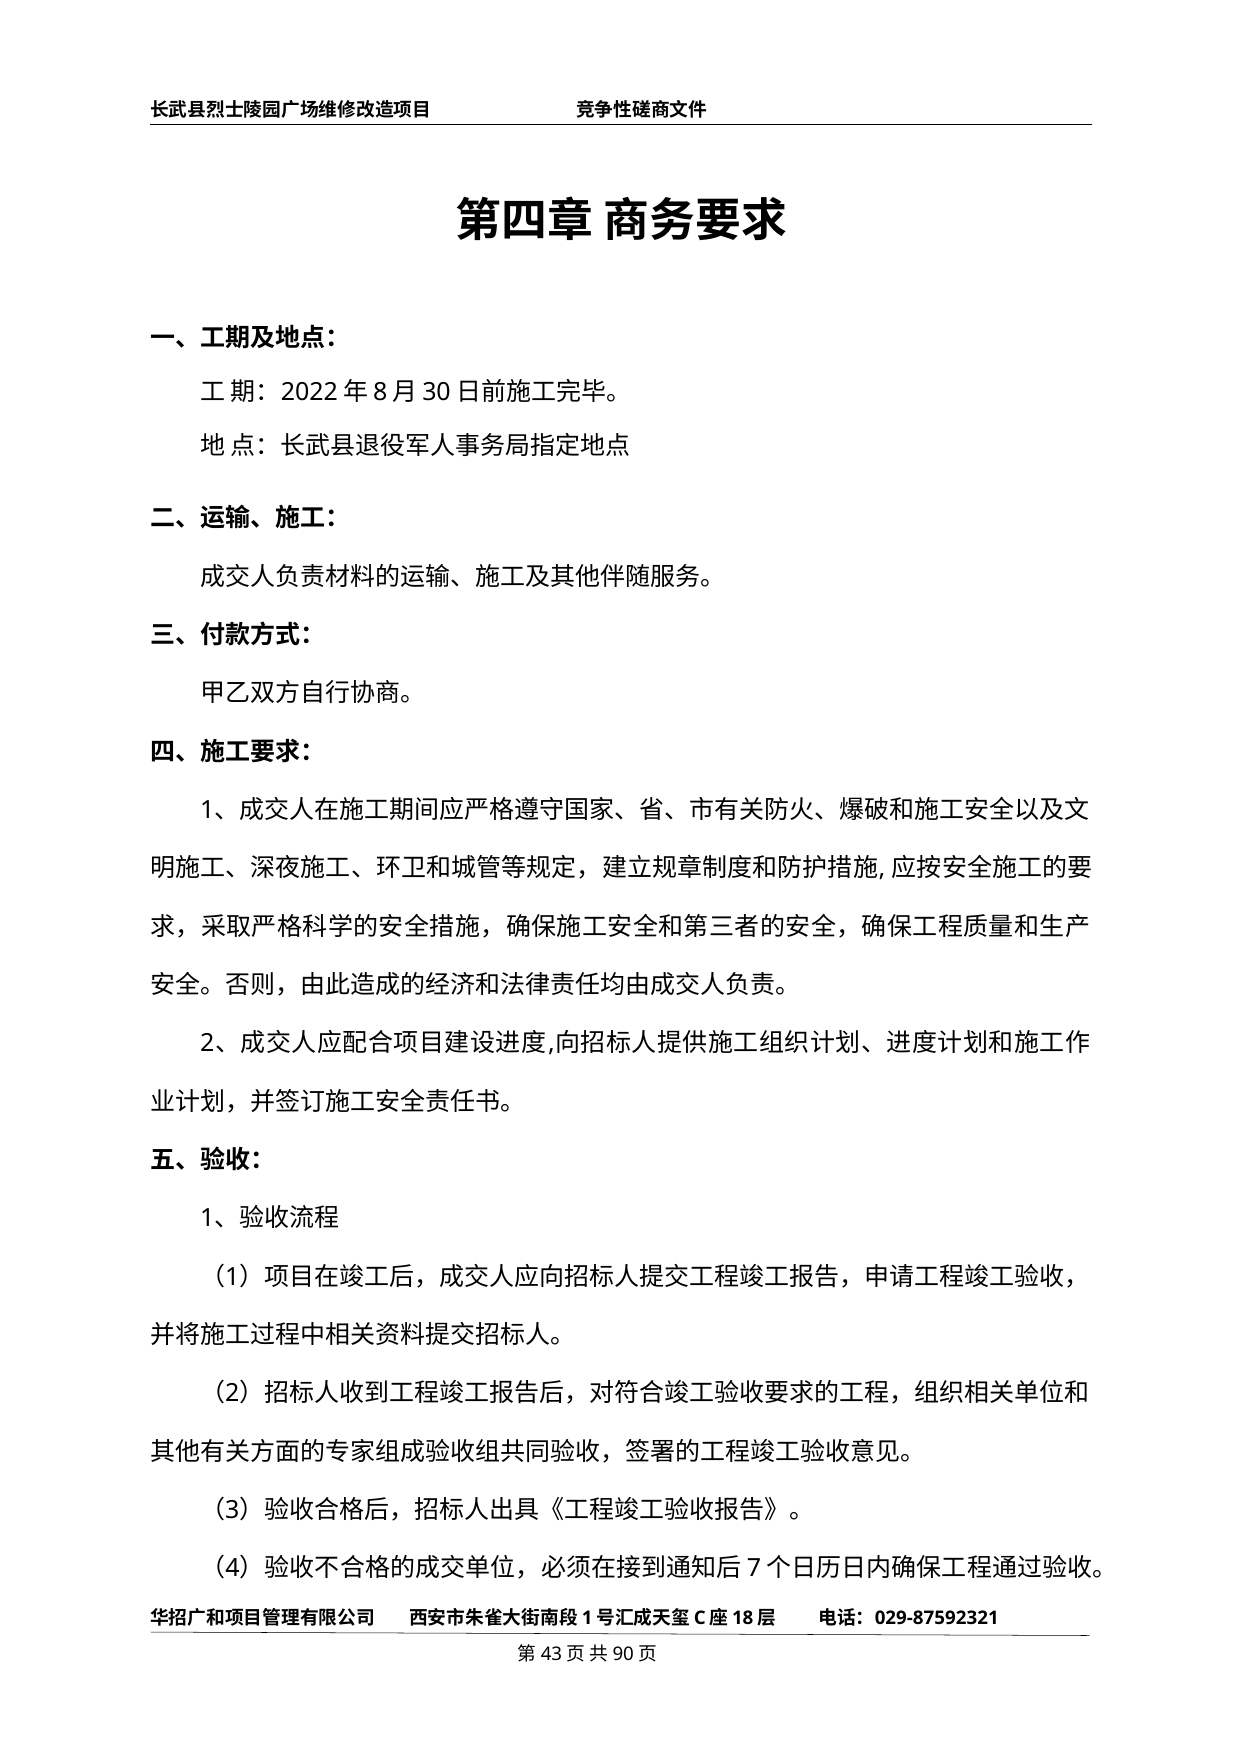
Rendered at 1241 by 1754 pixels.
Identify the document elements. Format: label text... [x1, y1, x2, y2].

text 工 期：2022年8月30日前施工完毕。 [150, 371, 1092, 408]
text （1）项目在竣工后，成交人应向招标人提交工程竣工报告，申请工程竣工验收，并将施工过程中相关资料提交招标人。 [150, 1238, 1092, 1355]
text 三、付款方式： [150, 597, 1092, 655]
text 1、验收流程 [150, 1180, 1092, 1238]
text 2、成交人应配合项目建设进度,向招标人提供施工组织计划、进度计划和施工作业计划，并签订施工安全责任书。 [150, 1005, 1092, 1122]
text 甲乙双方自行协商。 [150, 655, 1092, 713]
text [150, 1530, 1092, 1588]
text 四、施工要求： [150, 713, 1092, 772]
text （3）验收合格后，招标人出具《工程竣工验收报告》。 [150, 1472, 1092, 1530]
text 五、验收： [150, 1122, 1092, 1180]
text 1、成交人在施工期间应严格遵守国家、省、市有关防火、爆破和施工安全以及文明施工、深夜施工、环卫和城管等规定，建立规章制度和防护措施, 应按安全施工的要求，采取严格科学的安全措施，确保施工安全和第三者的安全，确保工程质量和生产安全。否则，由此造成的经济和法律责任均由成交人负责。 [150, 772, 1092, 1005]
subtitle 第四章 商务要求 [150, 183, 1092, 249]
text 地 点：长武县退役军人事务局指定地点 [150, 426, 1092, 462]
text 一、工期及地点： [150, 317, 1092, 353]
text 二、运输、施工： [150, 480, 1092, 538]
text 成交人负责材料的运输、施工及其他伴随服务。 [150, 538, 1092, 597]
text （2）招标人收到工程竣工报告后，对符合竣工验收要求的工程，组织相关单位和其他有关方面的专家组成验收组共同验收，签署的工程竣工验收意见。 [150, 1355, 1092, 1472]
